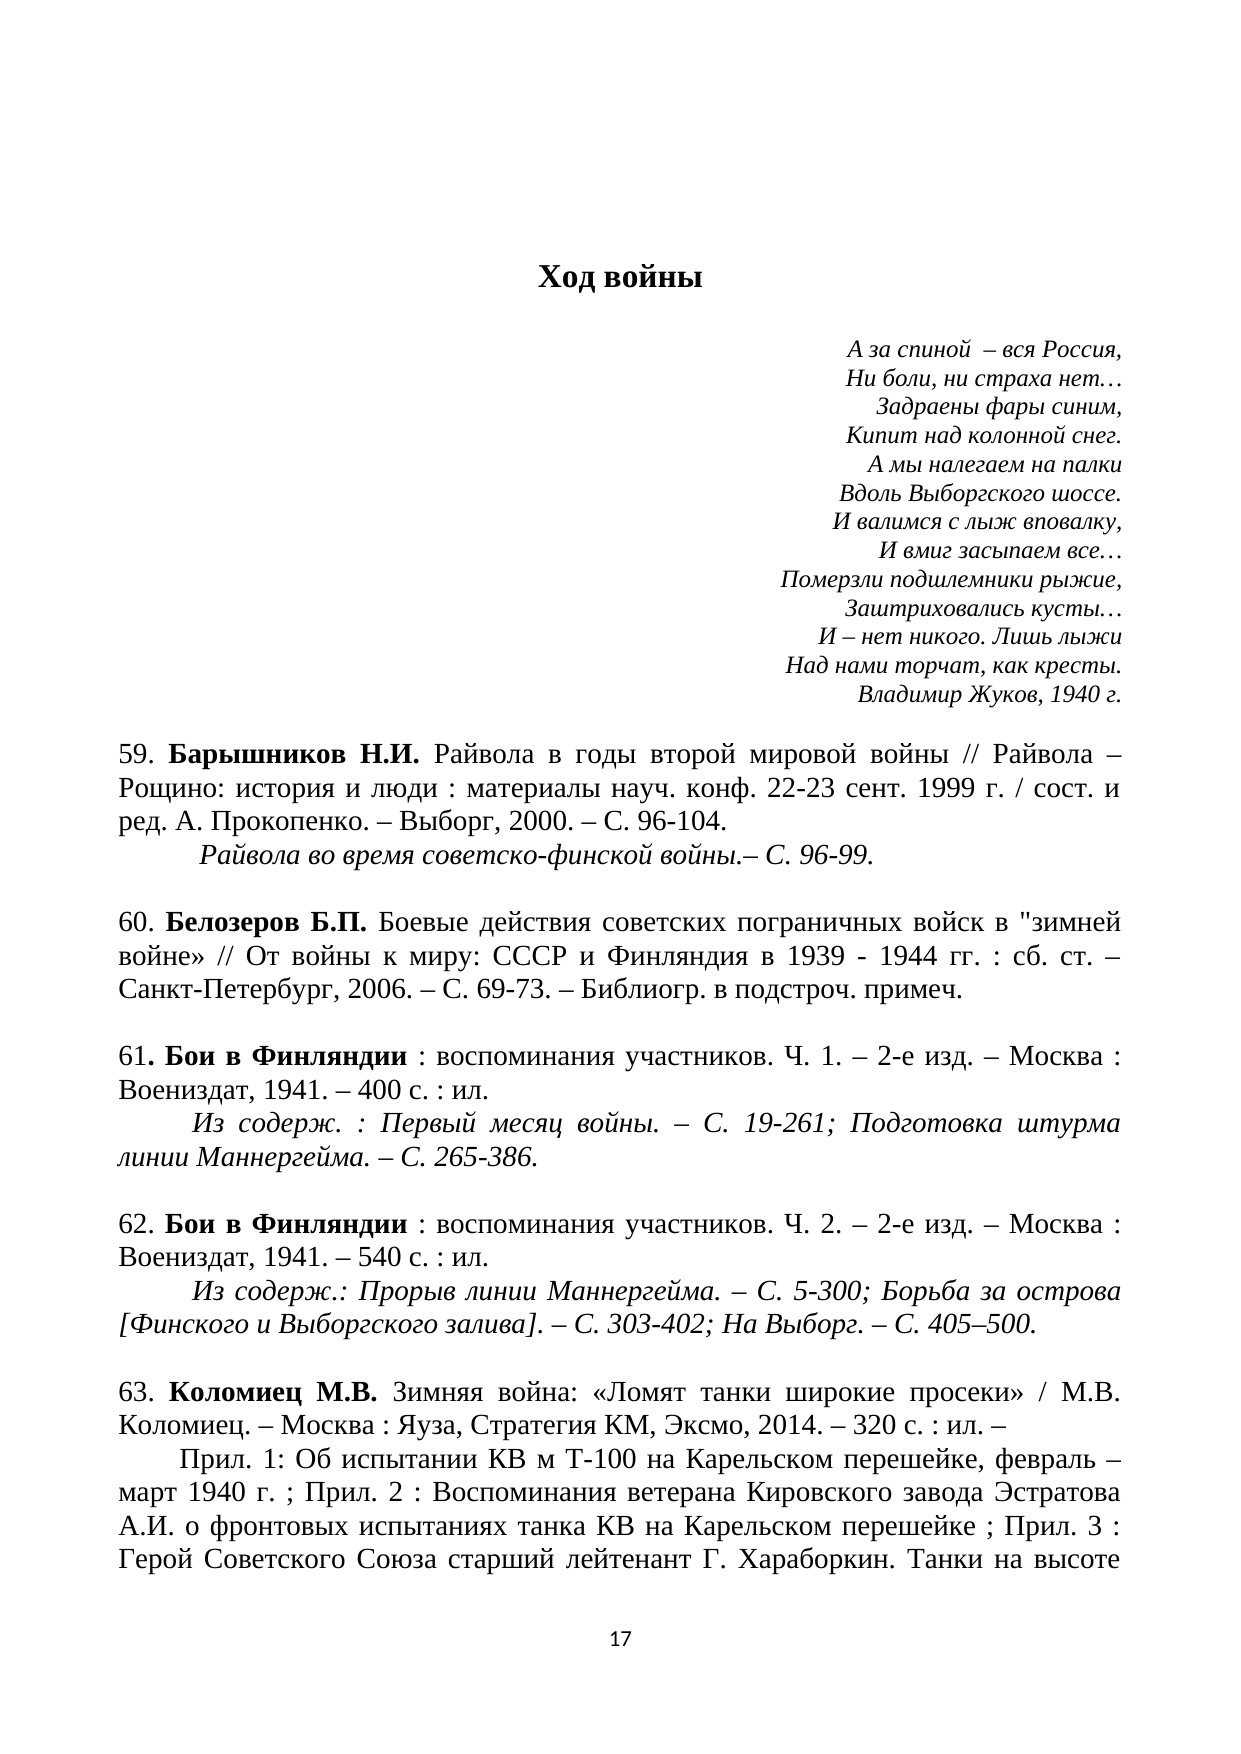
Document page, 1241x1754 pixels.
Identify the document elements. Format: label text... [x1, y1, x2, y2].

text 60. Белозеров Б.П. Боевые действия советских пограничных войск в "зимней войне» // От войны к миру: СССР и Финляндия в 1939 - 1944 гг. : сб. ст. – Санкт-Петербург, 2006. – С. 69-73. – Библиогр. в подстроч. примеч. [118, 904, 1122, 1005]
text А мы налегаем на палки [118, 449, 1122, 478]
text Задраены фары синим, [118, 391, 1122, 420]
text Над нами торчат, как кресты. [118, 650, 1122, 679]
text Из содерж.: Прорыв линии Маннергейма. – С. 5-300; Борьба за острова [Финского и Выборгского залива]. – С. 303-402; На Выборг. – С. 405–500. [118, 1273, 1122, 1340]
text Заштриховались кусты… [118, 593, 1122, 621]
text 61. Бои в Финляндии : воспоминания участников. Ч. 1. – 2-е изд. – Москва : Воениздат, 1941. – 400 с. : ил. [118, 1038, 1122, 1105]
text 59. Барышников Н.И. Райвола в годы второй мировой войны // Райвола – Рощино: история и люди : материалы науч. конф. 22-23 сент. 1999 г. / сост. и ред. А. Прокопенко. – Выборг, 2000. – С. 96-104. [118, 736, 1122, 837]
text Райвола во время советско-финской войны.– С. 96-99. [118, 837, 1122, 871]
text Ни боли, ни страха нет… [118, 363, 1122, 391]
text Из содерж. : Первый месяц войны. – С. 19-261; Подготовка штурма линии Маннергейма. – С. 265-386. [118, 1105, 1122, 1172]
text Ход войны [118, 256, 1122, 295]
text Кипит над колонной снег. [118, 420, 1122, 449]
text И валимся с лыж вповалку, [118, 506, 1122, 535]
text А за спиной – вся Россия, [118, 334, 1122, 363]
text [118, 1441, 1122, 1575]
text 62. Бои в Финляндии : воспоминания участников. Ч. 2. – 2-е изд. – Москва : Воениздат, 1941. – 540 с. : ил. [118, 1206, 1122, 1273]
text И – нет никого. Лишь лыжи [118, 621, 1122, 650]
text Владимир Жуков, 1940 г. [118, 679, 1122, 708]
text Померзли подшлемники рыжие, [118, 564, 1122, 593]
text 63. Коломиец М.В. Зимняя война: «Ломят танки широкие просеки» / М.В. Коломиец. – Москва : Яуза, Стратегия КМ, Эксмо, 2014. – 320 с. : ил. – [118, 1374, 1122, 1441]
text Вдоль Выборгского шоссе. [118, 478, 1122, 506]
text И вмиг засыпаем все… [118, 535, 1122, 564]
